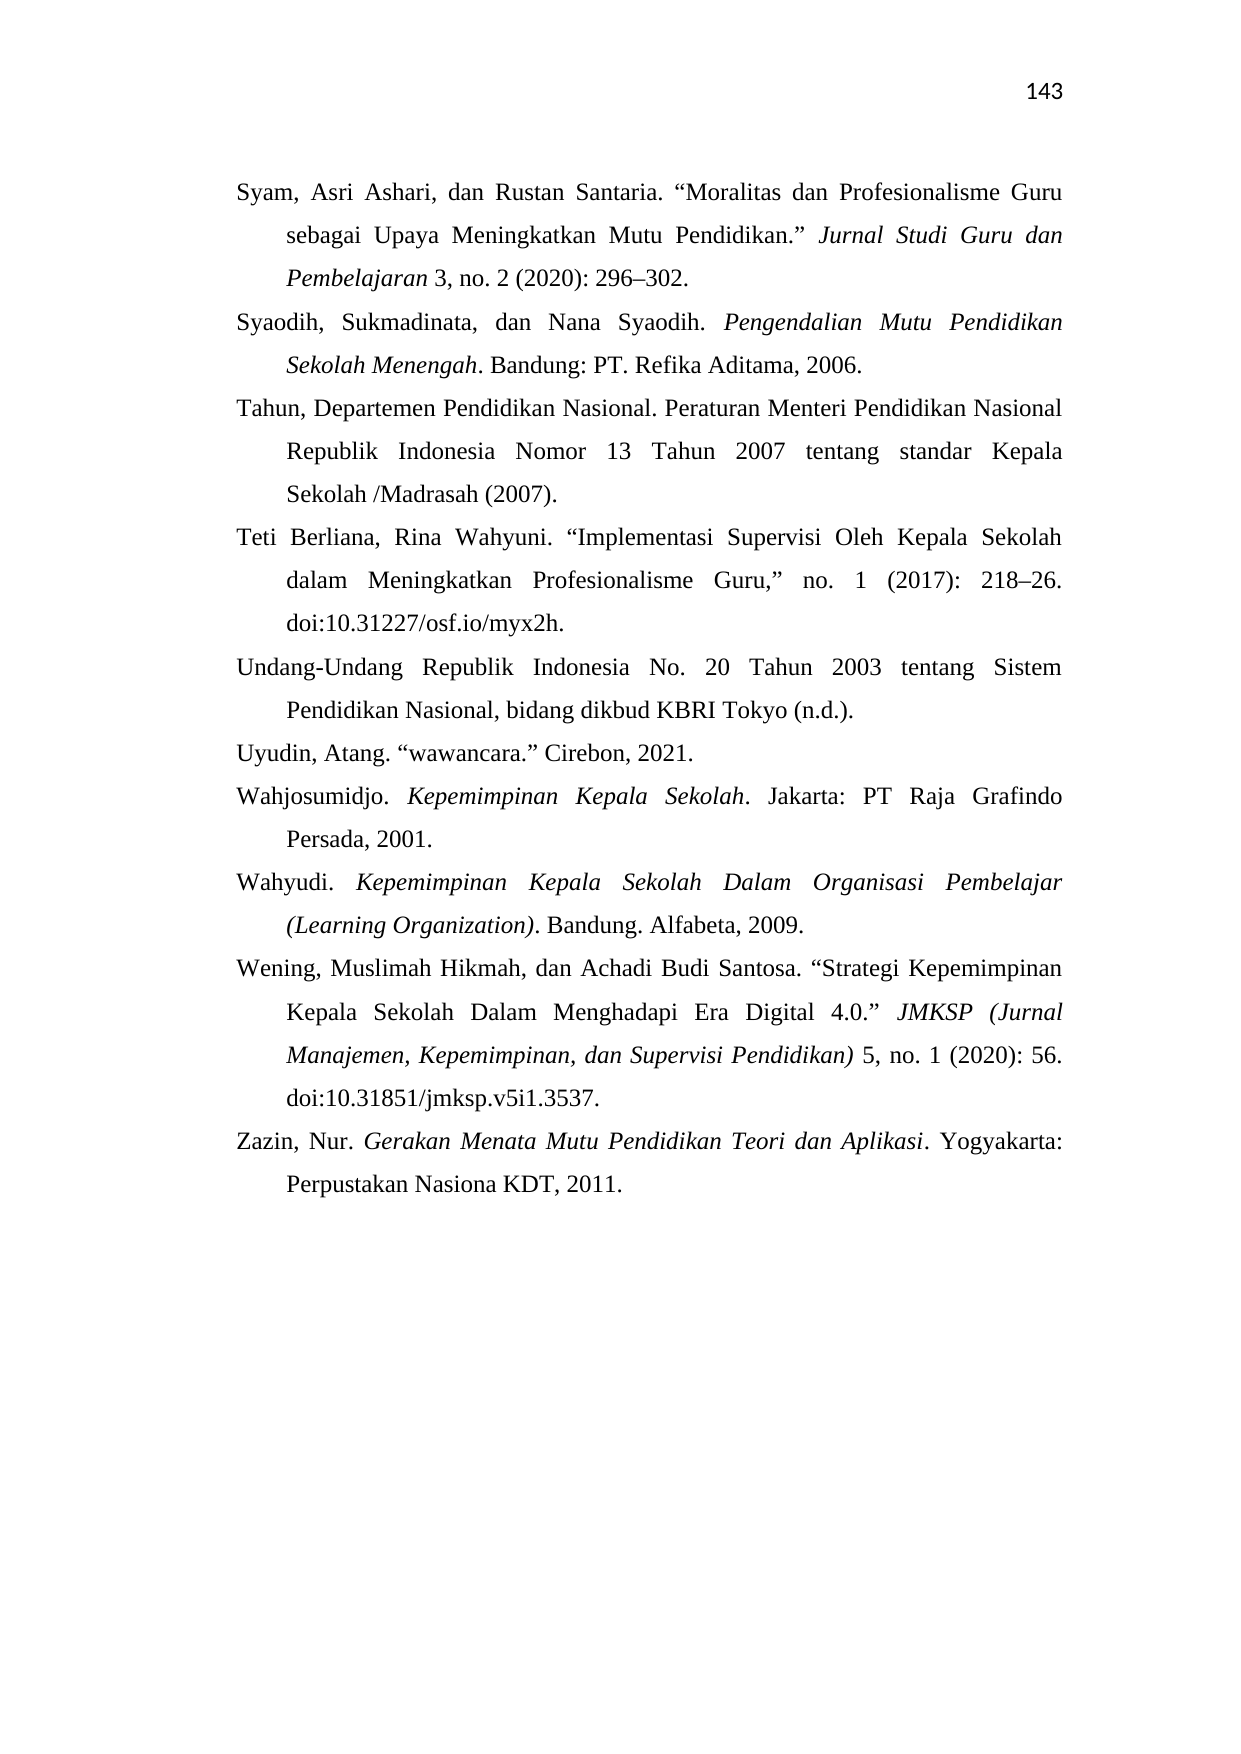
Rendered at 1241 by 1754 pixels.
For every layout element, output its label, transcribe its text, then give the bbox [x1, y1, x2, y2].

text Zazin, Nur. Gerakan Menata Mutu Pendidikan Teori dan Aplikasi. Yogyakarta: Perpustakan Nasiona KDT, 2011. [236, 1126, 1063, 1198]
text Uyudin, Atang. “wawancara.” Cirebon, 2021. [236, 738, 1063, 767]
text Tahun, Departemen Pendidikan Nasional. Peraturan Menteri Pendidikan Nasional Republik Indonesia Nomor 13 Tahun 2007 tentang standar Kepala Sekolah /Madrasah (2007). [236, 393, 1063, 508]
text Wahyudi. Kepemimpinan Kepala Sekolah Dalam Organisasi Pembelajar (Learning Organization). Bandung. Alfabeta, 2009. [236, 867, 1063, 939]
text Syam, Asri Ashari, dan Rustan Santaria. “Moralitas dan Profesionalisme Guru sebagai Upaya Meningkatkan Mutu Pendidikan.” Jurnal Studi Guru dan Pembelajaran 3, no. 2 (2020): 296–302. [236, 177, 1063, 292]
text Undang-Undang Republik Indonesia No. 20 Tahun 2003 tentang Sistem Pendidikan Nasional, bidang dikbud KBRI Tokyo (n.d.). [236, 652, 1063, 723]
text Syaodih, Sukmadinata, dan Nana Syaodih. Pengendalian Mutu Pendidikan Sekolah Menengah. Bandung: PT. Refika Aditama, 2006. [236, 307, 1063, 378]
text Wening, Muslimah Hikmah, dan Achadi Budi Santosa. “Strategi Kepemimpinan Kepala Sekolah Dalam Menghadapi Era Digital 4.0.” JMKSP (Jurnal Manajemen, Kepemimpinan, dan Supervisi Pendidikan) 5, no. 1 (2020): 56. doi:10.31851/jmksp.v5i1.3537. [236, 953, 1063, 1112]
text Teti Berliana, Rina Wahyuni. “Implementasi Supervisi Oleh Kepala Sekolah dalam Meningkatkan Profesionalisme Guru,” no. 1 (2017): 218–26. doi:10.31227/osf.io/myx2h. [236, 522, 1063, 637]
text Wahjosumidjo. Kepemimpinan Kepala Sekolah. Jakarta: PT Raja Grafindo Persada, 2001. [236, 781, 1063, 853]
